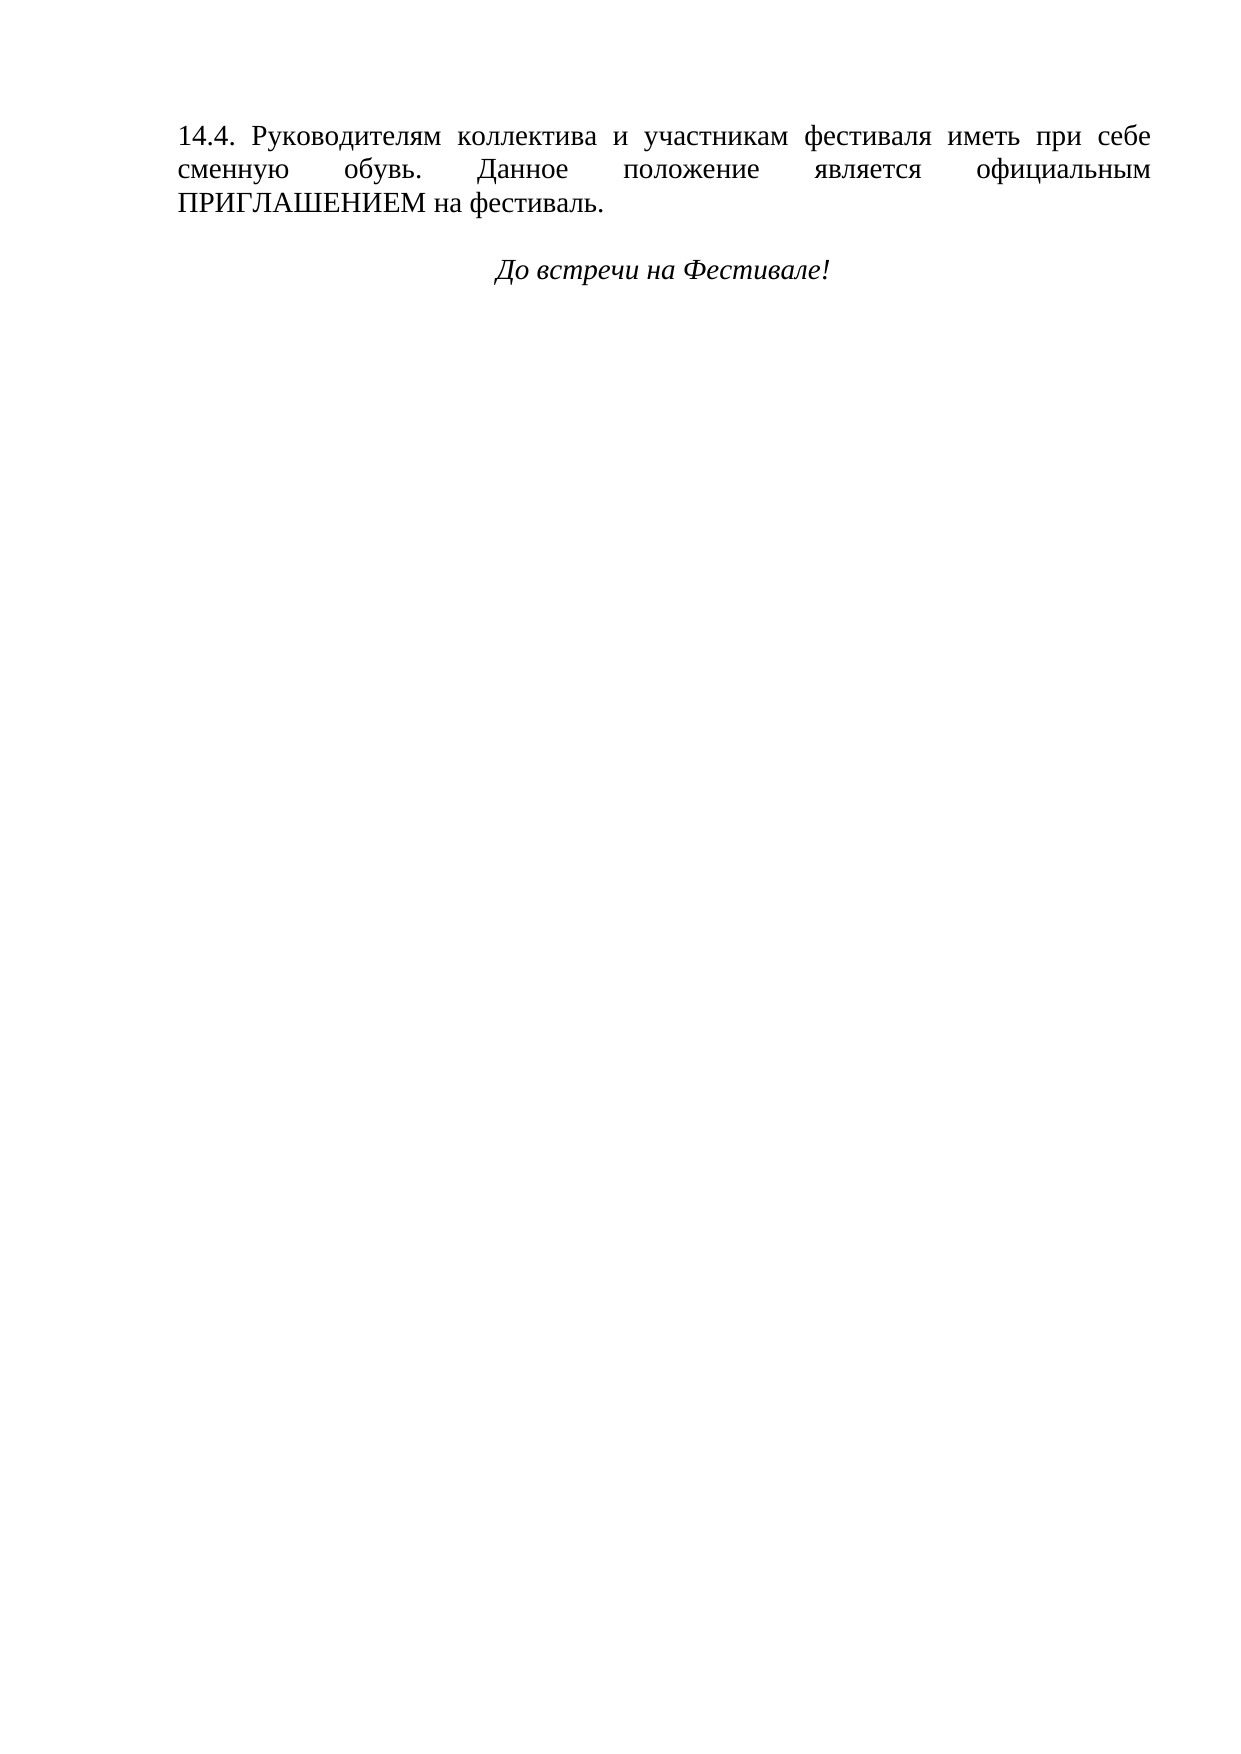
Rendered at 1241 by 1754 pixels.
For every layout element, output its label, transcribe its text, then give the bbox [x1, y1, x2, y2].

text До встречи на Фестивале! [177, 252, 1152, 286]
text 14.4. Руководителям коллектива и участникам фестиваля иметь при себе сменную обувь. Данное положение является официальным ПРИГЛАШЕНИЕМ на фестиваль. [177, 118, 1152, 219]
